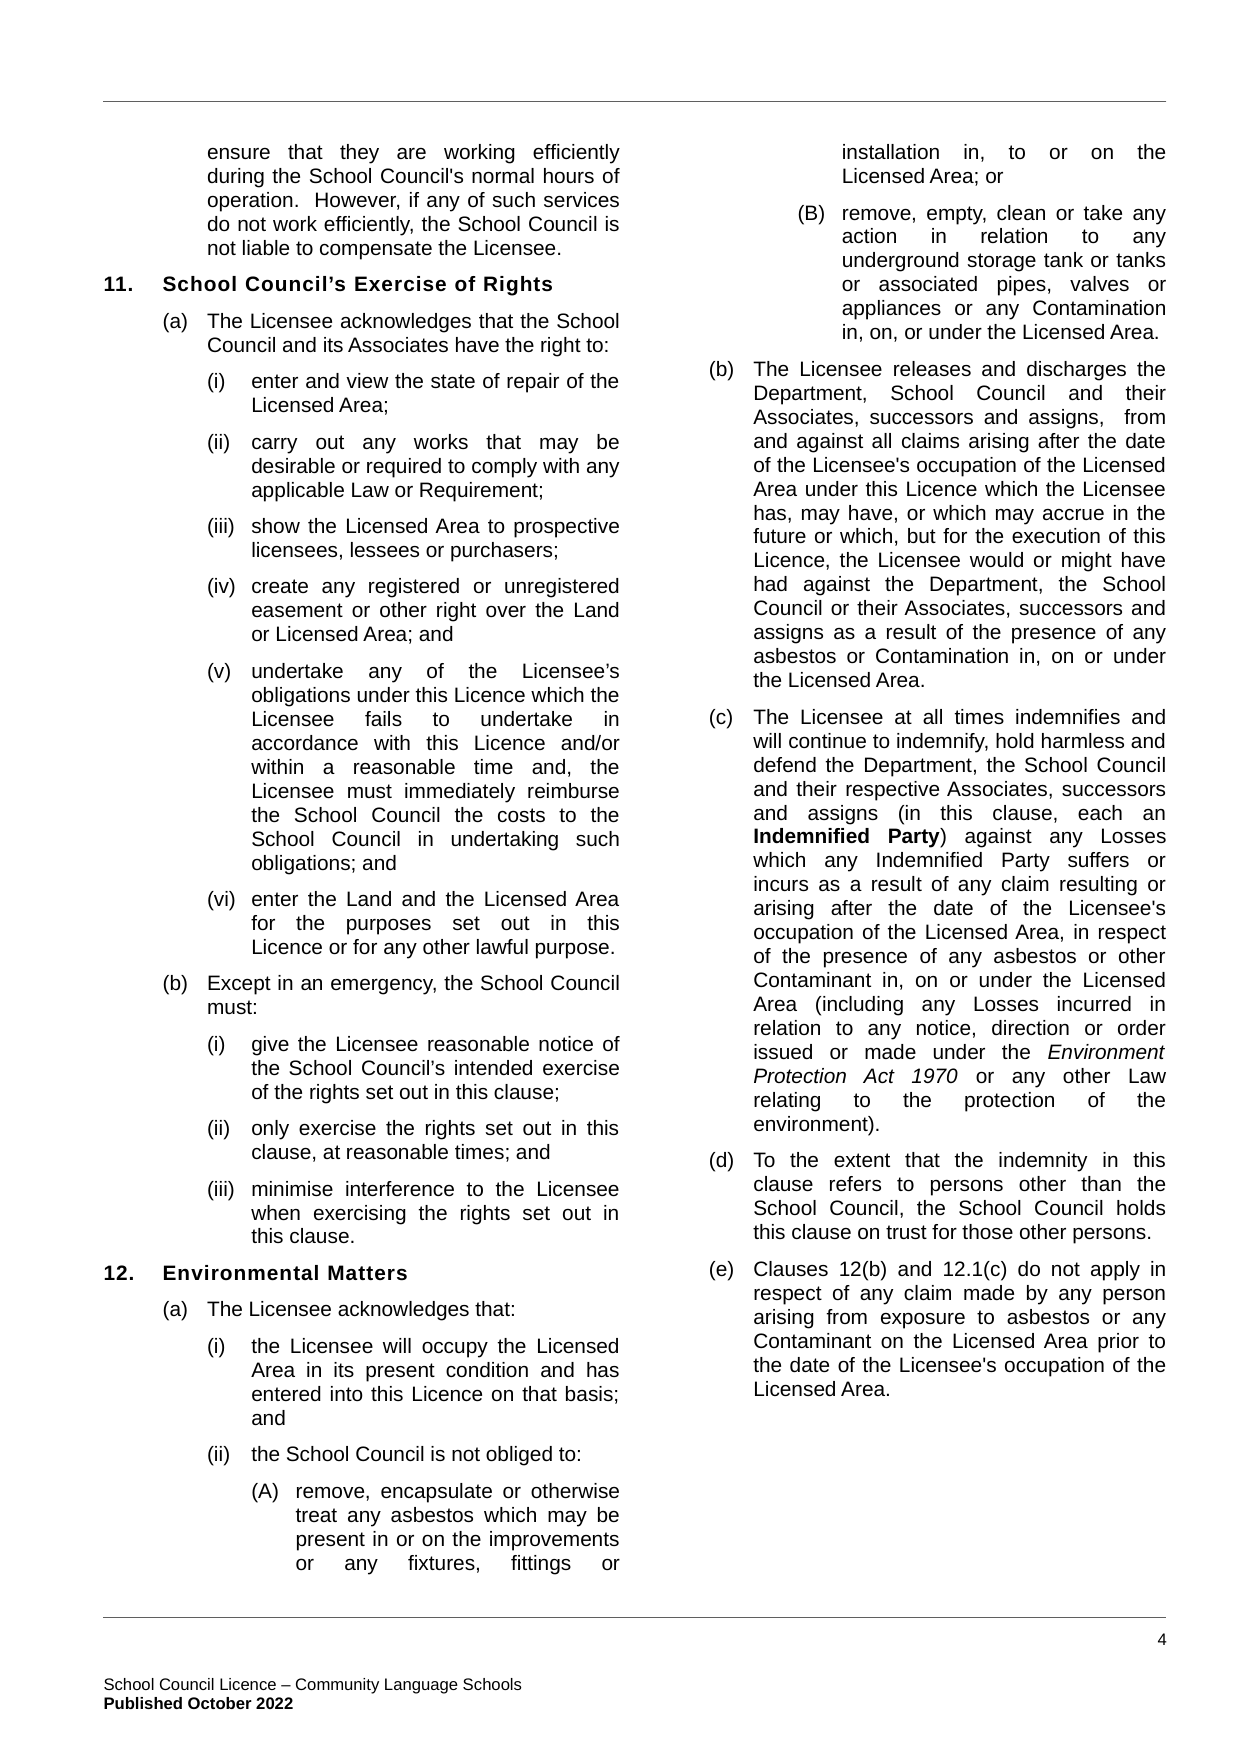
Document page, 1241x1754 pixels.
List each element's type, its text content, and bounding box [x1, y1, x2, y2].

subtitle The Licensee at all times indemnifies and will continue to indemnify, hold harmless and defend the Department, the School Council and their respective Associates, successors and assigns (in this clause, each an Indemnified Party) against any Losses which any Indemnified Party suffers or incurs as a result of any claim resulting or arising after the date of the Licensee's occupation of the Licensed Area, in respect of the presence of any asbestos or other Contaminant in, on or under the Licensed Area (including any Losses incurred in relation to any notice, direction or order issued or made under the Environment Protection Act 1970 or any other Law relating to the protection of the environment). [709, 704, 1166, 1136]
subtitle Except in an emergency, the School Council must: [162, 971, 620, 1019]
subtitle the School Council is not obliged to: [207, 1442, 620, 1466]
subtitle The Licensee acknowledges that: [162, 1297, 620, 1321]
subtitle remove, encapsulate or otherwise treat any asbestos which may be present in or on the improvements or any fixtures, fittings or installation in, to or on the Licensed Area; or [797, 140, 1166, 188]
subtitle the Licensee will occupy the Licensed Area in its present condition and has entered into this Licence on that basis; and [207, 1334, 620, 1429]
subtitle undertake any of the Licensee’s obligations under this Licence which the Licensee fails to undertake in accordance with this Licence and/or within a reasonable time and, the Licensee must immediately reimburse the School Council the costs to the School Council in undertaking such obligations; and [207, 659, 620, 874]
subtitle give the Licensee reasonable notice of the School Council’s intended exercise of the rights set out in this clause; [207, 1032, 620, 1103]
subtitle carry out any works that may be desirable or required to comply with any applicable Law or Requirement; [207, 429, 620, 501]
subtitle create any registered or unregistered easement or other right over the Land or Licensed Area; and [207, 574, 620, 646]
subtitle Clauses 12(b) and 12(c) do not apply in respect of any claim made by any person arising from exposure to asbestos or any Contaminant on the Licensed Area prior to the date of the Licensee's occupation of the Licensed Area. [709, 1257, 1166, 1400]
subtitle The Licensee acknowledges that the School Council and its Associates have the right to: [162, 309, 620, 357]
subtitle School Council’s Exercise of Rights [103, 272, 620, 296]
subtitle only exercise the rights set out in this clause, at reasonable times; and [207, 1116, 620, 1164]
subtitle enter the Land and the Licensed Area for the purposes set out in this Licence or for any other lawful purpose. [207, 887, 620, 959]
subtitle remove, encapsulate or otherwise treat any asbestos which may be present in or on the improvements or any fixtures, fittings or installation in, to or on the Licensed Area; or [251, 1478, 620, 1574]
subtitle remove, empty, clean or take any action in relation to any underground storage tank or tanks or associated pipes, valves or appliances or any Contamination in, on, or under the Licensed Area. [797, 200, 1166, 344]
subtitle minimise interference to the Licensee when exercising the rights set out in this clause. [207, 1176, 620, 1248]
subtitle Environmental Matters [103, 1261, 620, 1285]
subtitle enter and view the state of repair of the Licensed Area; [207, 369, 620, 417]
subtitle The Licensee releases and discharges the Department, School Council and their Associates, successors and assigns, from and against all claims arising after the date of the Licensee's occupation of the Licensed Area under this Licence which the Licensee has, may have, or which may accrue in the future or which, but for the execution of this Licence, the Licensee would or might have had against the Department, the School Council or their Associates, successors and assigns as a result of the presence of any asbestos or Contamination in, on or under the Licensed Area. [709, 357, 1166, 692]
subtitle show the Licensed Area to prospective licensees, lessees or purchasers; [207, 514, 620, 562]
subtitle To the extent that the indemnity in this clause refers to persons other than the School Council, the School Council holds this clause on trust for those other persons. [709, 1148, 1166, 1244]
